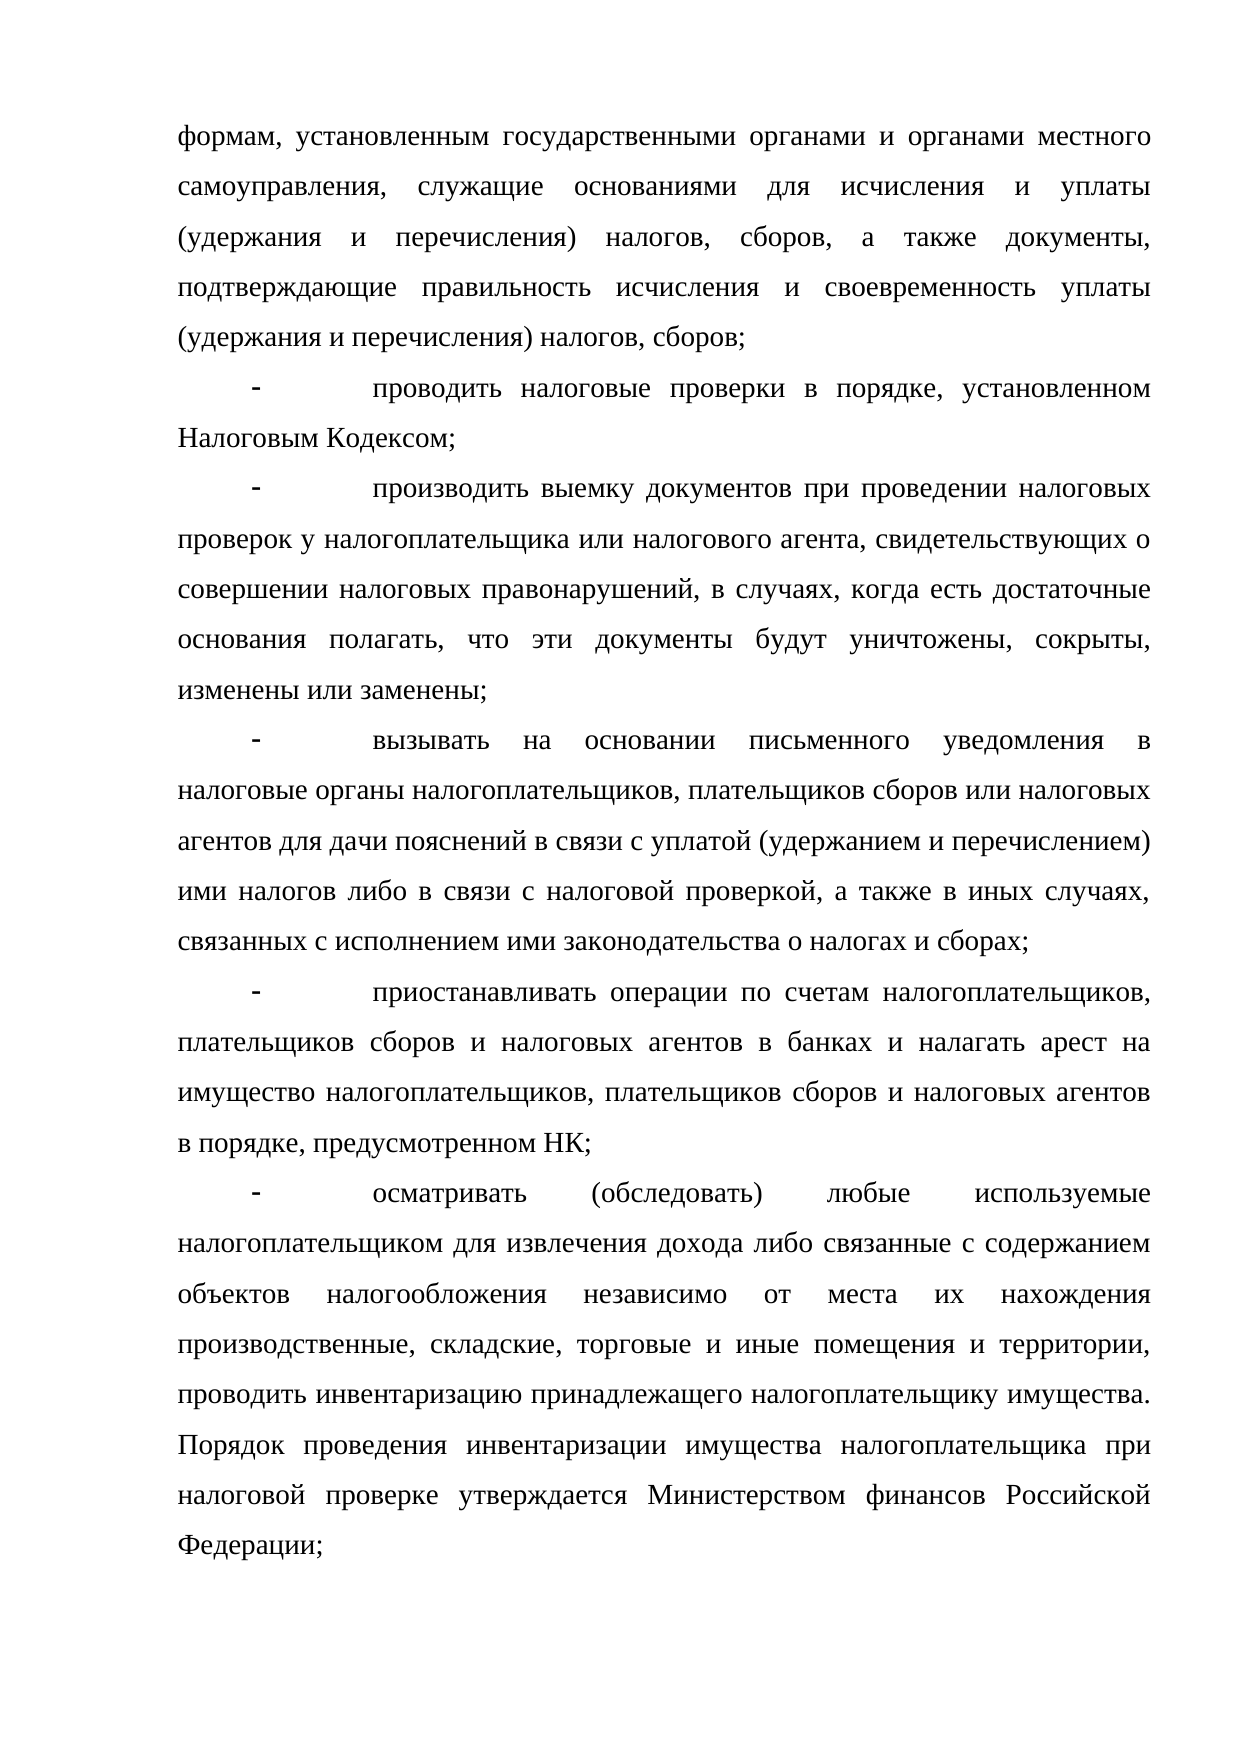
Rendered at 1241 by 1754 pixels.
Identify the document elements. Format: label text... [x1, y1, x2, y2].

list осматривать (обследовать) любые используемые налогоплательщиком для извлечения дохода либо связанные с содержанием объектов налогообложения независимо от места их нахождения производственные, складские, торговые и иные помещения и территории, проводить инвентаризацию принадлежащего налогоплательщику имущества. Порядок проведения инвентаризации имущества налогоплательщика при налоговой проверке утверждается Министерством финансов Российской Федерации; [177, 1175, 1152, 1561]
list проводить налоговые проверки в порядке, установленном Налоговым Кодексом; [177, 370, 1152, 454]
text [177, 118, 1152, 353]
list приостанавливать операции по счетам налогоплательщиков, плательщиков сборов и налоговых агентов в банках и налагать арест на имущество налогоплательщиков, плательщиков сборов и налоговых агентов в порядке, предусмотренном НК; [177, 974, 1152, 1158]
list вызывать на основании письменного уведомления в налоговые органы налогоплательщиков, плательщиков сборов или налоговых агентов для дачи пояснений в связи с уплатой (удержанием и перечислением) ими налогов либо в связи с налоговой проверкой, а также в иных случаях, связанных с исполнением ими законодательства о налогах и сборах; [177, 722, 1152, 957]
list производить выемку документов при проведении налоговых проверок у налогоплательщика или налогового агента, свидетельствующих о совершении налоговых правонарушений, в случаях, когда есть достаточные основания полагать, что эти документы будут уничтожены, сокрыты, изменены или заменены; [177, 470, 1152, 705]
